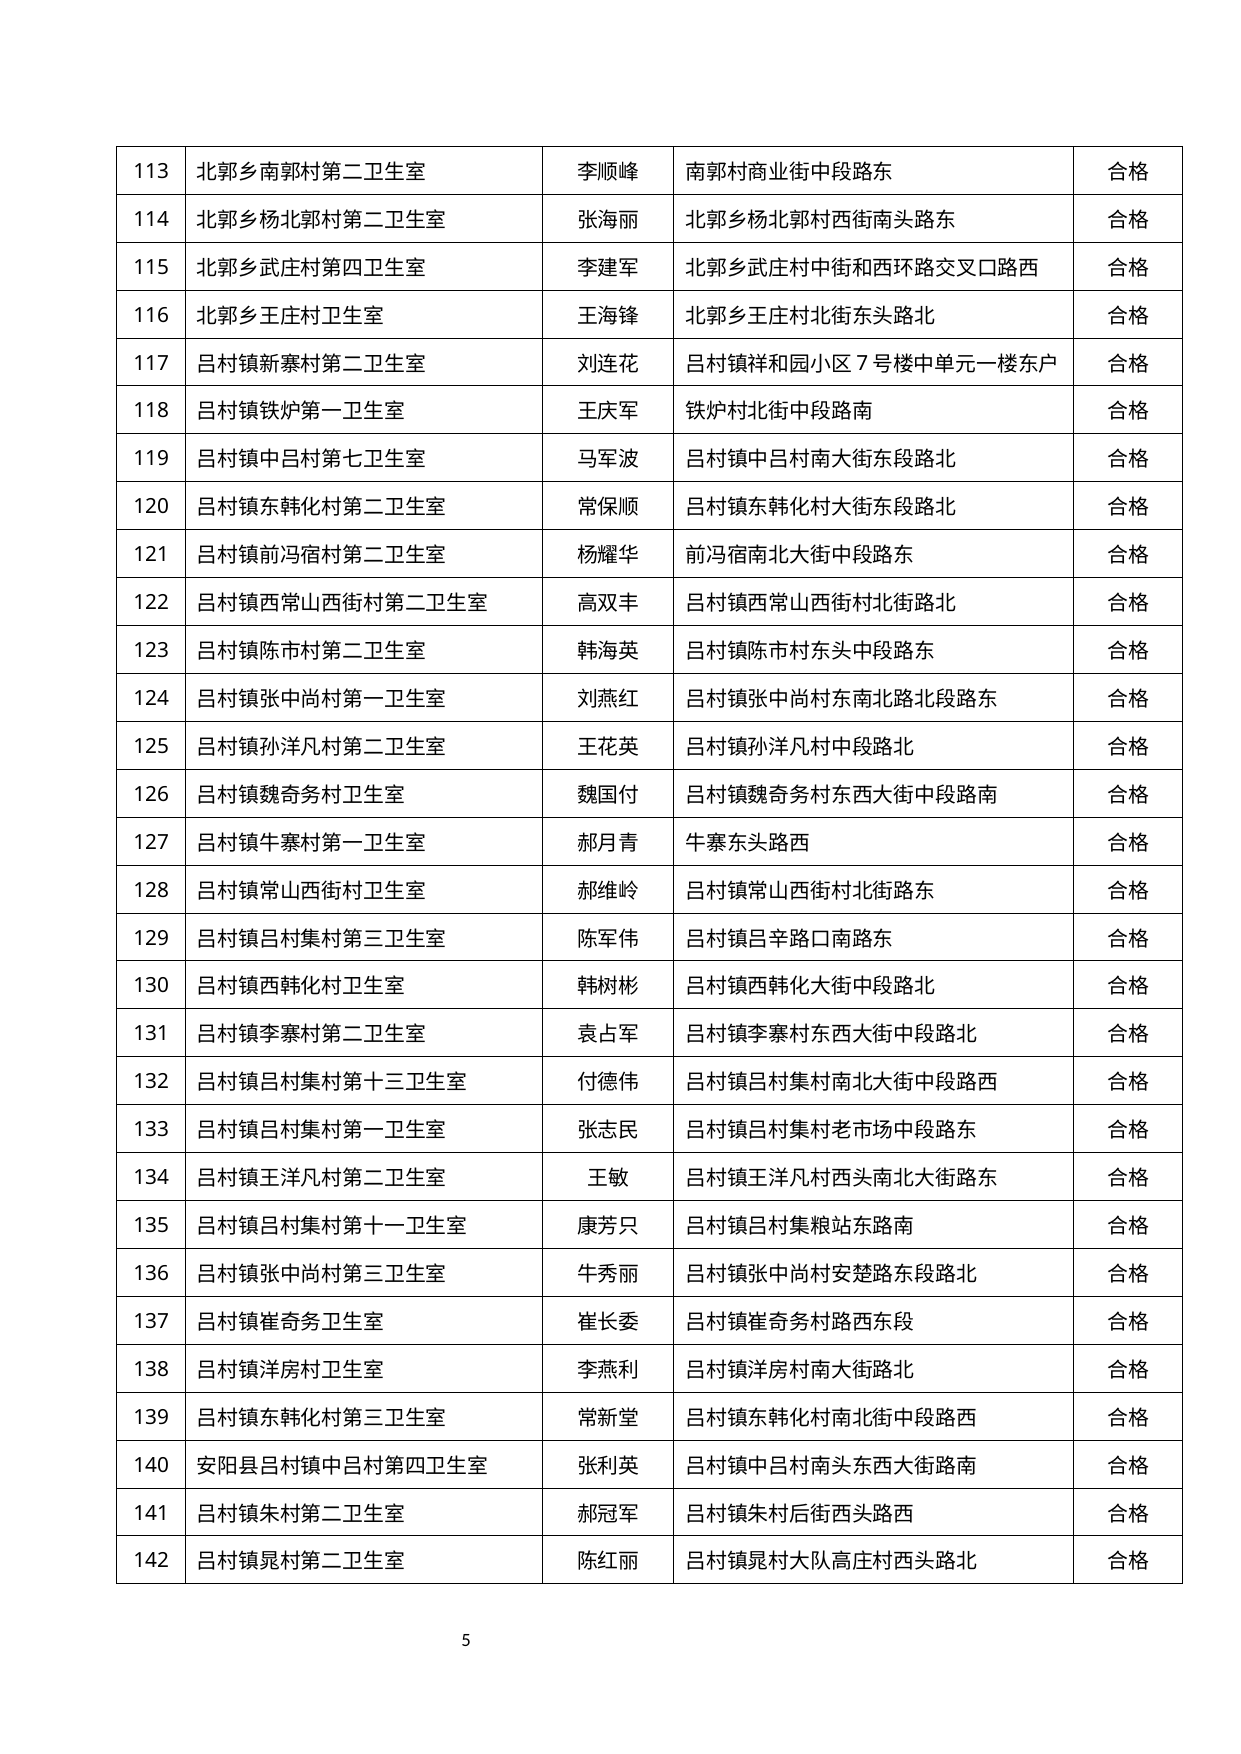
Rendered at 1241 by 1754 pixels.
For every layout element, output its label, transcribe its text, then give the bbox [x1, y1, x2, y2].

table_cell 吕村镇东韩化村第三卫生室 [186, 1393, 542, 1439]
table_cell 吕村镇牛寨村第一卫生室 [186, 818, 542, 864]
table_cell 合格 [1074, 530, 1182, 577]
table_cell 135 [117, 1201, 185, 1248]
table_cell 吕村镇李寨村东西大街中段路北 [674, 1009, 1073, 1056]
table_cell 南郭村商业街中段路东 [674, 147, 1073, 194]
table_cell 合格 [1074, 578, 1182, 625]
table_cell 吕村镇陈市村东头中段路东 [674, 626, 1073, 673]
table_cell 李燕利 [543, 1345, 673, 1392]
table_cell 合格 [1074, 434, 1182, 481]
table_cell 140 [117, 1441, 185, 1487]
table_cell 吕村镇魏奇务村东西大街中段路南 [674, 770, 1073, 817]
table_cell 113 [117, 147, 185, 194]
table_cell 合格 [1074, 1201, 1182, 1248]
table_cell 116 [117, 291, 185, 337]
table_cell 137 [117, 1297, 185, 1344]
table_cell 122 [117, 578, 185, 625]
table_cell 120 [117, 482, 185, 529]
table_cell 吕村镇中吕村第七卫生室 [186, 434, 542, 481]
table_cell 陈军伟 [543, 914, 673, 960]
table_cell 铁炉村北街中段路南 [674, 386, 1073, 433]
table_cell 128 [117, 866, 185, 912]
table_cell 吕村镇东韩化村南北街中段路西 [674, 1393, 1073, 1439]
table_cell 吕村镇吕村集村第一卫生室 [186, 1105, 542, 1152]
table_cell 前冯宿南北大街中段路东 [674, 530, 1073, 577]
table_cell 141 [117, 1489, 185, 1535]
table_cell 115 [117, 243, 185, 289]
table_cell 吕村镇朱村第二卫生室 [186, 1489, 542, 1535]
table_cell 132 [117, 1057, 185, 1104]
table_cell 马军波 [543, 434, 673, 481]
table_cell 合格 [1074, 147, 1182, 194]
table_cell 北郭乡武庄村第四卫生室 [186, 243, 542, 289]
table_cell 郝月青 [543, 818, 673, 864]
table_cell 吕村镇常山西街村北街路东 [674, 866, 1073, 912]
table_cell 郝冠军 [543, 1489, 673, 1535]
table_cell 合格 [1074, 339, 1182, 385]
table_cell 吕村镇孙洋凡村第二卫生室 [186, 722, 542, 769]
table_cell 合格 [1074, 770, 1182, 817]
table_cell 合格 [1074, 1345, 1182, 1392]
table_cell 吕村镇朱村后街西头路西 [674, 1489, 1073, 1535]
table_cell 合格 [1074, 1441, 1182, 1487]
table_cell 合格 [1074, 243, 1182, 289]
table_cell 吕村镇西韩化大街中段路北 [674, 961, 1073, 1008]
table_cell 合格 [1074, 482, 1182, 529]
table_cell 合格 [1074, 626, 1182, 673]
table_cell 北郭乡王庄村卫生室 [186, 291, 542, 337]
table_cell 114 [117, 195, 185, 242]
table_cell 吕村镇中吕村南大街东段路北 [674, 434, 1073, 481]
table_cell 北郭乡王庄村北街东头路北 [674, 291, 1073, 337]
table_cell 吕村镇吕村集村老市场中段路东 [674, 1105, 1073, 1152]
table_cell 吕村镇张中尚村东南北路北段路东 [674, 674, 1073, 721]
table_cell 吕村镇李寨村第二卫生室 [186, 1009, 542, 1056]
table_cell 123 [117, 626, 185, 673]
table_cell 吕村镇洋房村卫生室 [186, 1345, 542, 1392]
table_cell 142 [117, 1536, 185, 1583]
table_cell 吕村镇前冯宿村第二卫生室 [186, 530, 542, 577]
table_cell 合格 [1074, 914, 1182, 960]
table_cell 129 [117, 914, 185, 960]
table_cell 韩海英 [543, 626, 673, 673]
table_cell 康芳只 [543, 1201, 673, 1248]
table_cell 合格 [1074, 1297, 1182, 1344]
table_cell 126 [117, 770, 185, 817]
table_cell 张海丽 [543, 195, 673, 242]
table_cell 常保顺 [543, 482, 673, 529]
table_cell 安阳县吕村镇中吕村第四卫生室 [186, 1441, 542, 1487]
table_cell 吕村镇洋房村南大街路北 [674, 1345, 1073, 1392]
table_cell 吕村镇铁炉第一卫生室 [186, 386, 542, 433]
table_cell 吕村镇张中尚村第三卫生室 [186, 1249, 542, 1296]
table_cell 杨耀华 [543, 530, 673, 577]
table_cell 高双丰 [543, 578, 673, 625]
table_cell 刘连花 [543, 339, 673, 385]
table_cell 吕村镇崔奇务卫生室 [186, 1297, 542, 1344]
table_cell 118 [117, 386, 185, 433]
table_cell 张志民 [543, 1105, 673, 1152]
table_cell 吕村镇吕辛路口南路东 [674, 914, 1073, 960]
table_cell 北郭乡武庄村中街和西环路交叉口路西 [674, 243, 1073, 289]
table_cell 吕村镇中吕村南头东西大街路南 [674, 1441, 1073, 1487]
table_cell 吕村镇张中尚村安楚路东段路北 [674, 1249, 1073, 1296]
table_cell 吕村镇吕村集村第三卫生室 [186, 914, 542, 960]
table_cell 吕村镇祥和园小区7号楼中单元一楼东户 [674, 339, 1073, 385]
table_cell 吕村镇陈市村第二卫生室 [186, 626, 542, 673]
table_cell 合格 [1074, 1393, 1182, 1439]
table_cell 合格 [1074, 1153, 1182, 1200]
table_cell 王敏 [543, 1153, 673, 1200]
table_cell 陈红丽 [543, 1536, 673, 1583]
table_cell 合格 [1074, 674, 1182, 721]
table_cell 崔长委 [543, 1297, 673, 1344]
table_cell 郝维岭 [543, 866, 673, 912]
table_cell 张利英 [543, 1441, 673, 1487]
table_cell 牛寨东头路西 [674, 818, 1073, 864]
table_cell 北郭乡杨北郭村第二卫生室 [186, 195, 542, 242]
table_cell 吕村镇崔奇务村路西东段 [674, 1297, 1073, 1344]
table_cell 吕村镇东韩化村大街东段路北 [674, 482, 1073, 529]
table_cell 121 [117, 530, 185, 577]
table_cell 李建军 [543, 243, 673, 289]
table_cell 魏国付 [543, 770, 673, 817]
table_cell 刘燕红 [543, 674, 673, 721]
table_cell 北郭乡杨北郭村西街南头路东 [674, 195, 1073, 242]
table_cell 127 [117, 818, 185, 864]
table_cell 124 [117, 674, 185, 721]
table_cell 合格 [1074, 291, 1182, 337]
table_cell 合格 [1074, 722, 1182, 769]
table_cell 131 [117, 1009, 185, 1056]
table_cell 吕村镇吕村集村第十三卫生室 [186, 1057, 542, 1104]
table_cell 吕村镇王洋凡村西头南北大街路东 [674, 1153, 1073, 1200]
table_cell 吕村镇晁村大队高庄村西头路北 [674, 1536, 1073, 1583]
table_cell 130 [117, 961, 185, 1008]
table_cell 125 [117, 722, 185, 769]
table_cell 吕村镇魏奇务村卫生室 [186, 770, 542, 817]
table_cell 王庆军 [543, 386, 673, 433]
table_cell 合格 [1074, 386, 1182, 433]
table_cell 王海锋 [543, 291, 673, 337]
table_cell 合格 [1074, 1249, 1182, 1296]
table_cell 吕村镇晁村第二卫生室 [186, 1536, 542, 1583]
table_cell 吕村镇常山西街村卫生室 [186, 866, 542, 912]
table_cell 合格 [1074, 195, 1182, 242]
table_cell 133 [117, 1105, 185, 1152]
table_cell 合格 [1074, 1105, 1182, 1152]
table_cell 王花英 [543, 722, 673, 769]
table_cell 合格 [1074, 1009, 1182, 1056]
table_cell 合格 [1074, 1536, 1182, 1583]
table_cell 李顺峰 [543, 147, 673, 194]
table_cell 韩树彬 [543, 961, 673, 1008]
table_cell 吕村镇吕村集村南北大街中段路西 [674, 1057, 1073, 1104]
table_cell 牛秀丽 [543, 1249, 673, 1296]
table_cell 合格 [1074, 961, 1182, 1008]
table_cell 吕村镇吕村集村第十一卫生室 [186, 1201, 542, 1248]
table_cell 吕村镇东韩化村第二卫生室 [186, 482, 542, 529]
table_cell 吕村镇张中尚村第一卫生室 [186, 674, 542, 721]
table_cell 合格 [1074, 866, 1182, 912]
table_cell 吕村镇西韩化村卫生室 [186, 961, 542, 1008]
table_cell 吕村镇西常山西街村第二卫生室 [186, 578, 542, 625]
table_cell 袁占军 [543, 1009, 673, 1056]
table_cell 合格 [1074, 1489, 1182, 1535]
table_cell 119 [117, 434, 185, 481]
table_cell 合格 [1074, 1057, 1182, 1104]
table_cell 134 [117, 1153, 185, 1200]
table_cell 117 [117, 339, 185, 385]
table_cell 吕村镇新寨村第二卫生室 [186, 339, 542, 385]
table_cell 北郭乡南郭村第二卫生室 [186, 147, 542, 194]
table_cell 吕村镇吕村集粮站东路南 [674, 1201, 1073, 1248]
table_cell 吕村镇王洋凡村第二卫生室 [186, 1153, 542, 1200]
table_cell 吕村镇西常山西街村北街路北 [674, 578, 1073, 625]
table_cell 139 [117, 1393, 185, 1439]
table_cell 付德伟 [543, 1057, 673, 1104]
table_cell 138 [117, 1345, 185, 1392]
table_cell 合格 [1074, 818, 1182, 864]
table_cell 吕村镇孙洋凡村中段路北 [674, 722, 1073, 769]
table_cell 常新堂 [543, 1393, 673, 1439]
table_cell 136 [117, 1249, 185, 1296]
